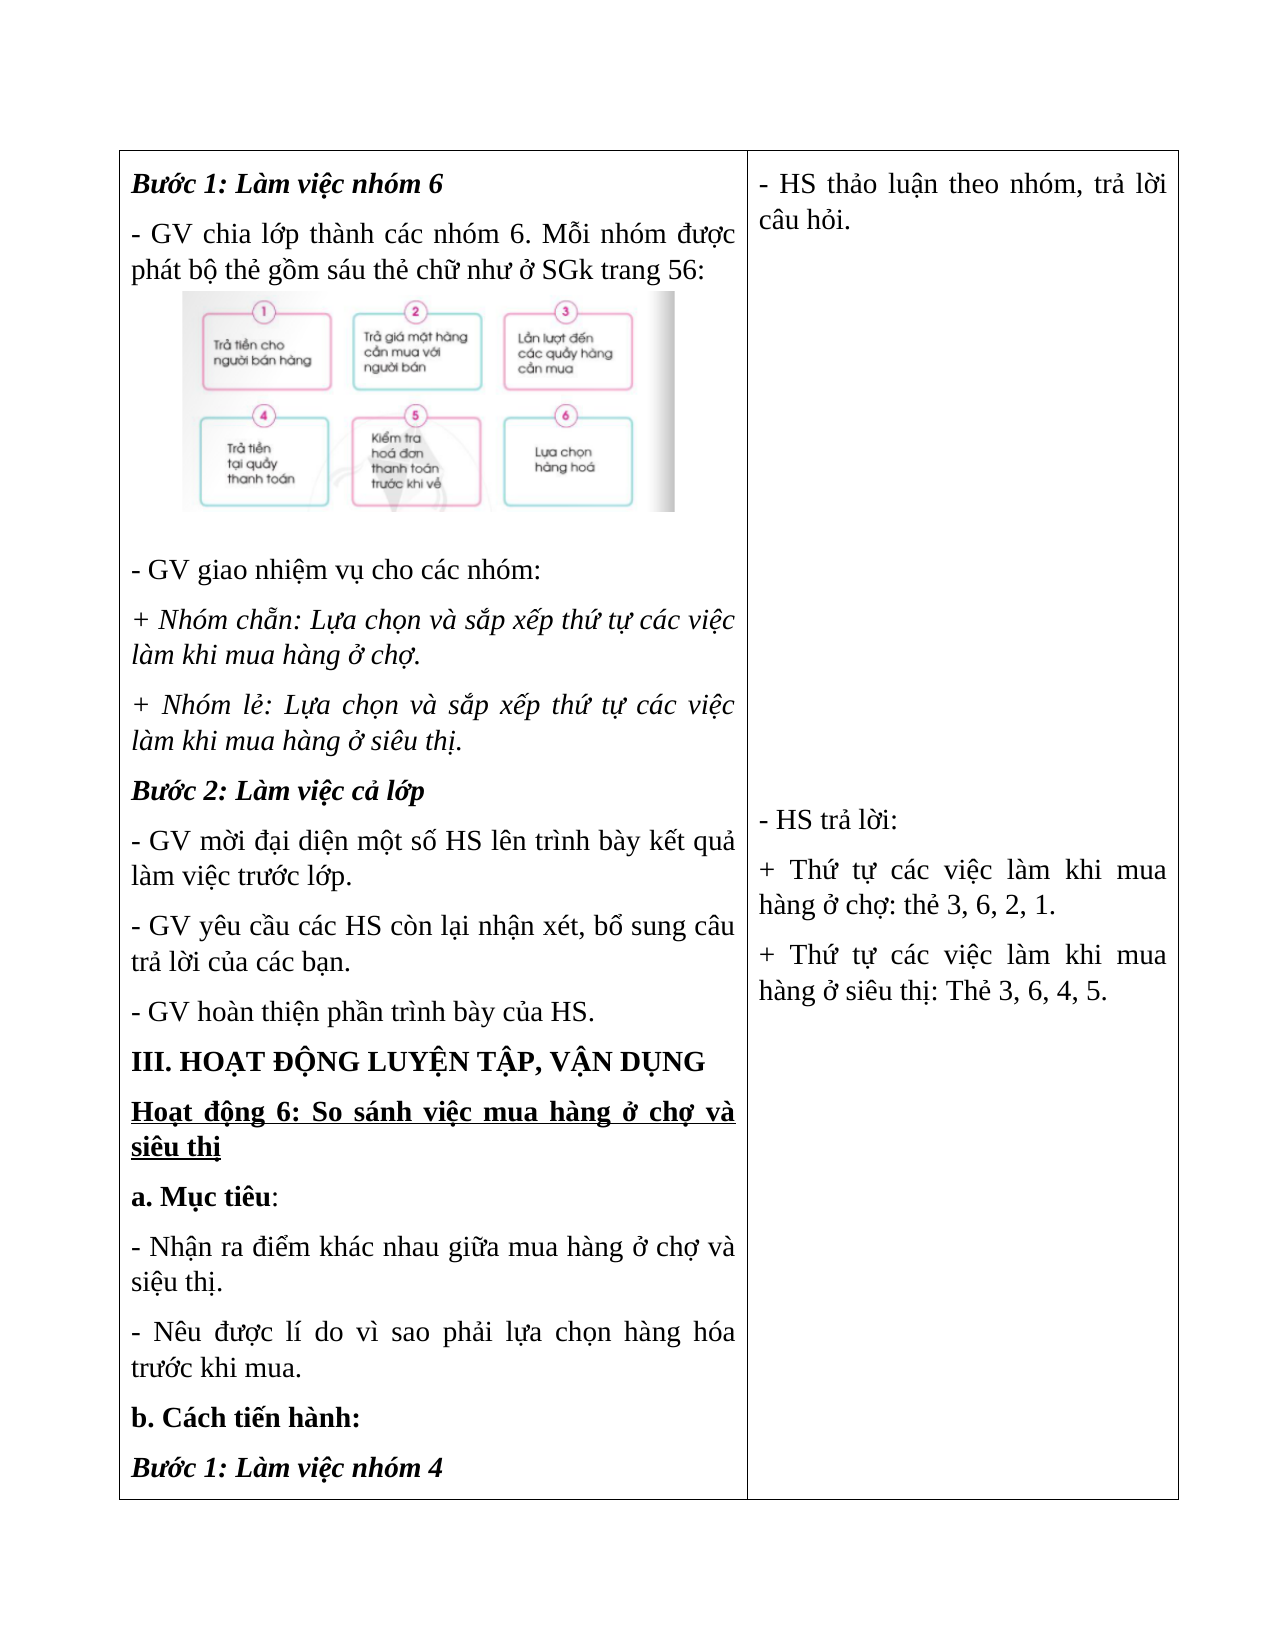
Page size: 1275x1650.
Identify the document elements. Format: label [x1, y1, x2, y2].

picture [180, 291, 675, 510]
table_cell [748, 151, 1178, 1499]
table_cell [120, 151, 747, 1499]
